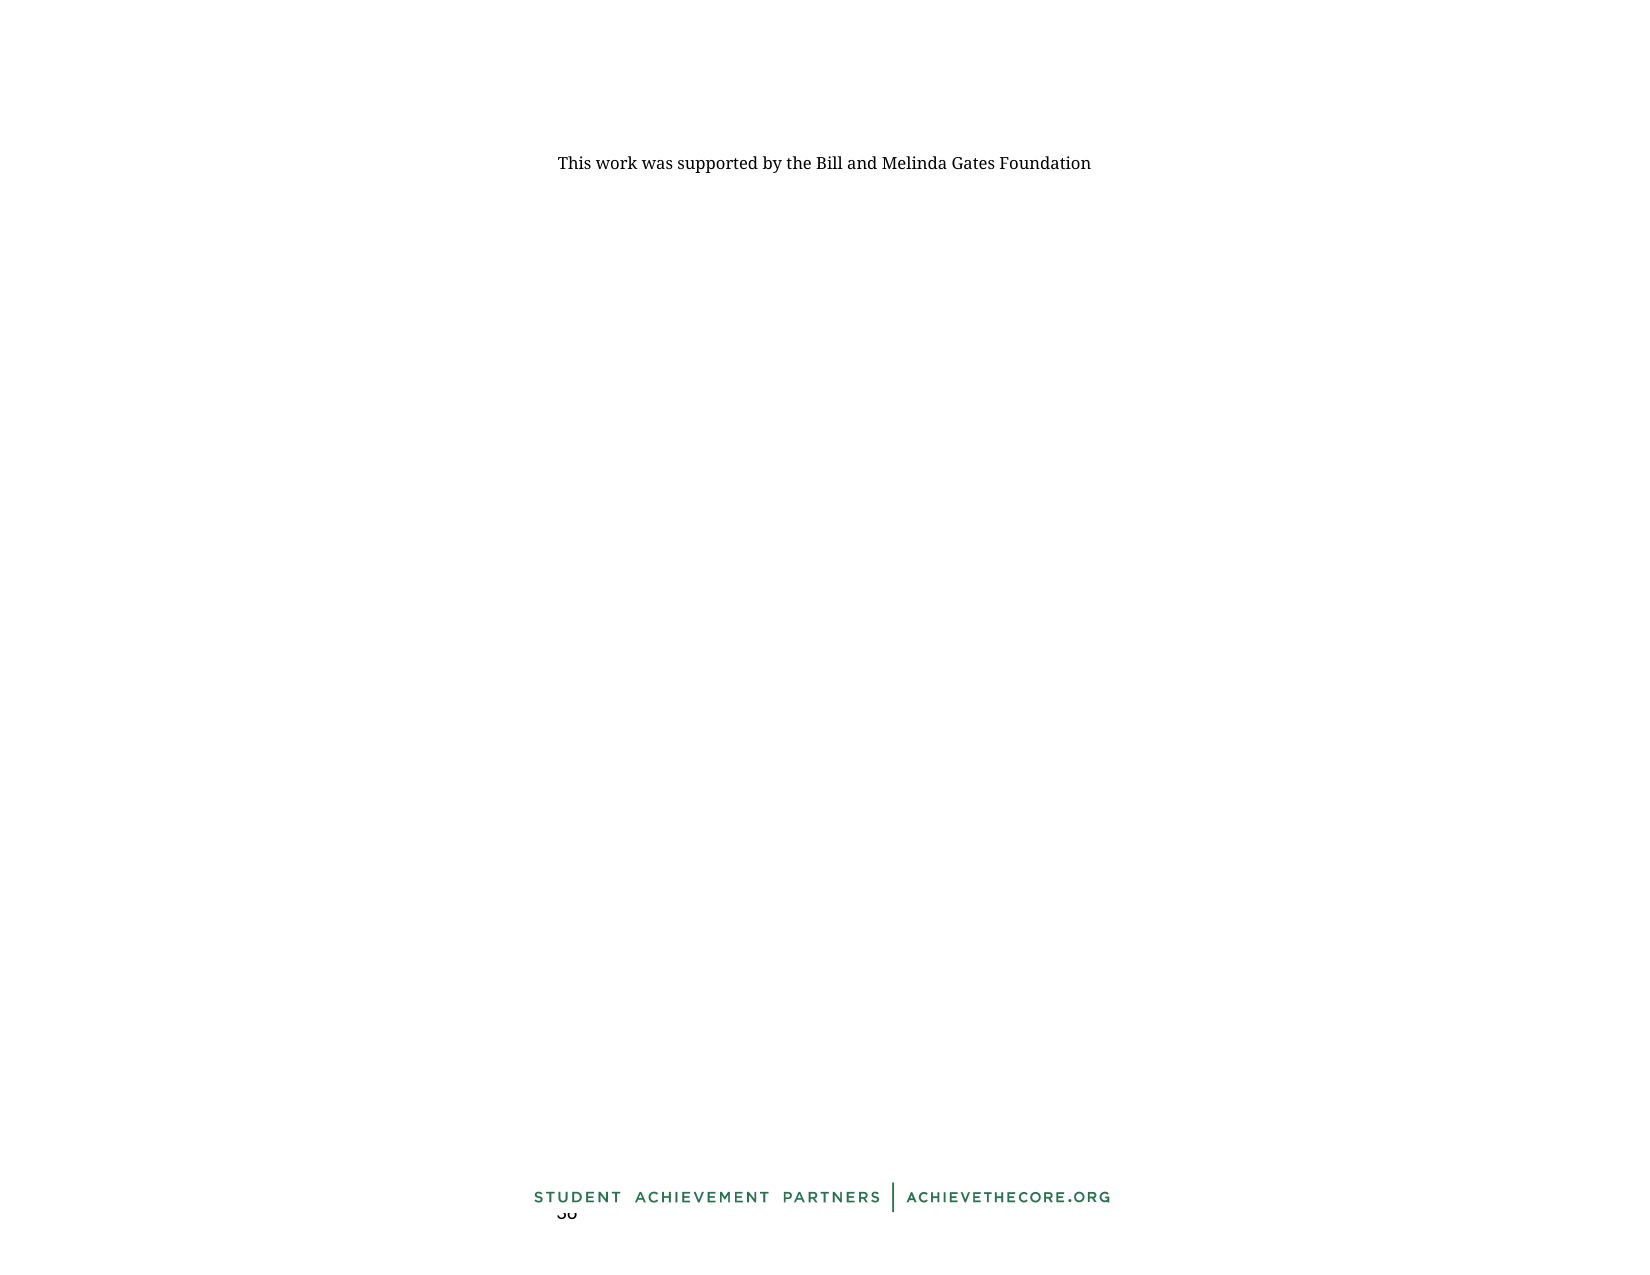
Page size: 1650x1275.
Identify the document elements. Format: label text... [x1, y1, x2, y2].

picture [521, 1178, 1122, 1213]
text This work was supported by the Bill and Melinda Gates Foundation [139, 152, 1510, 174]
